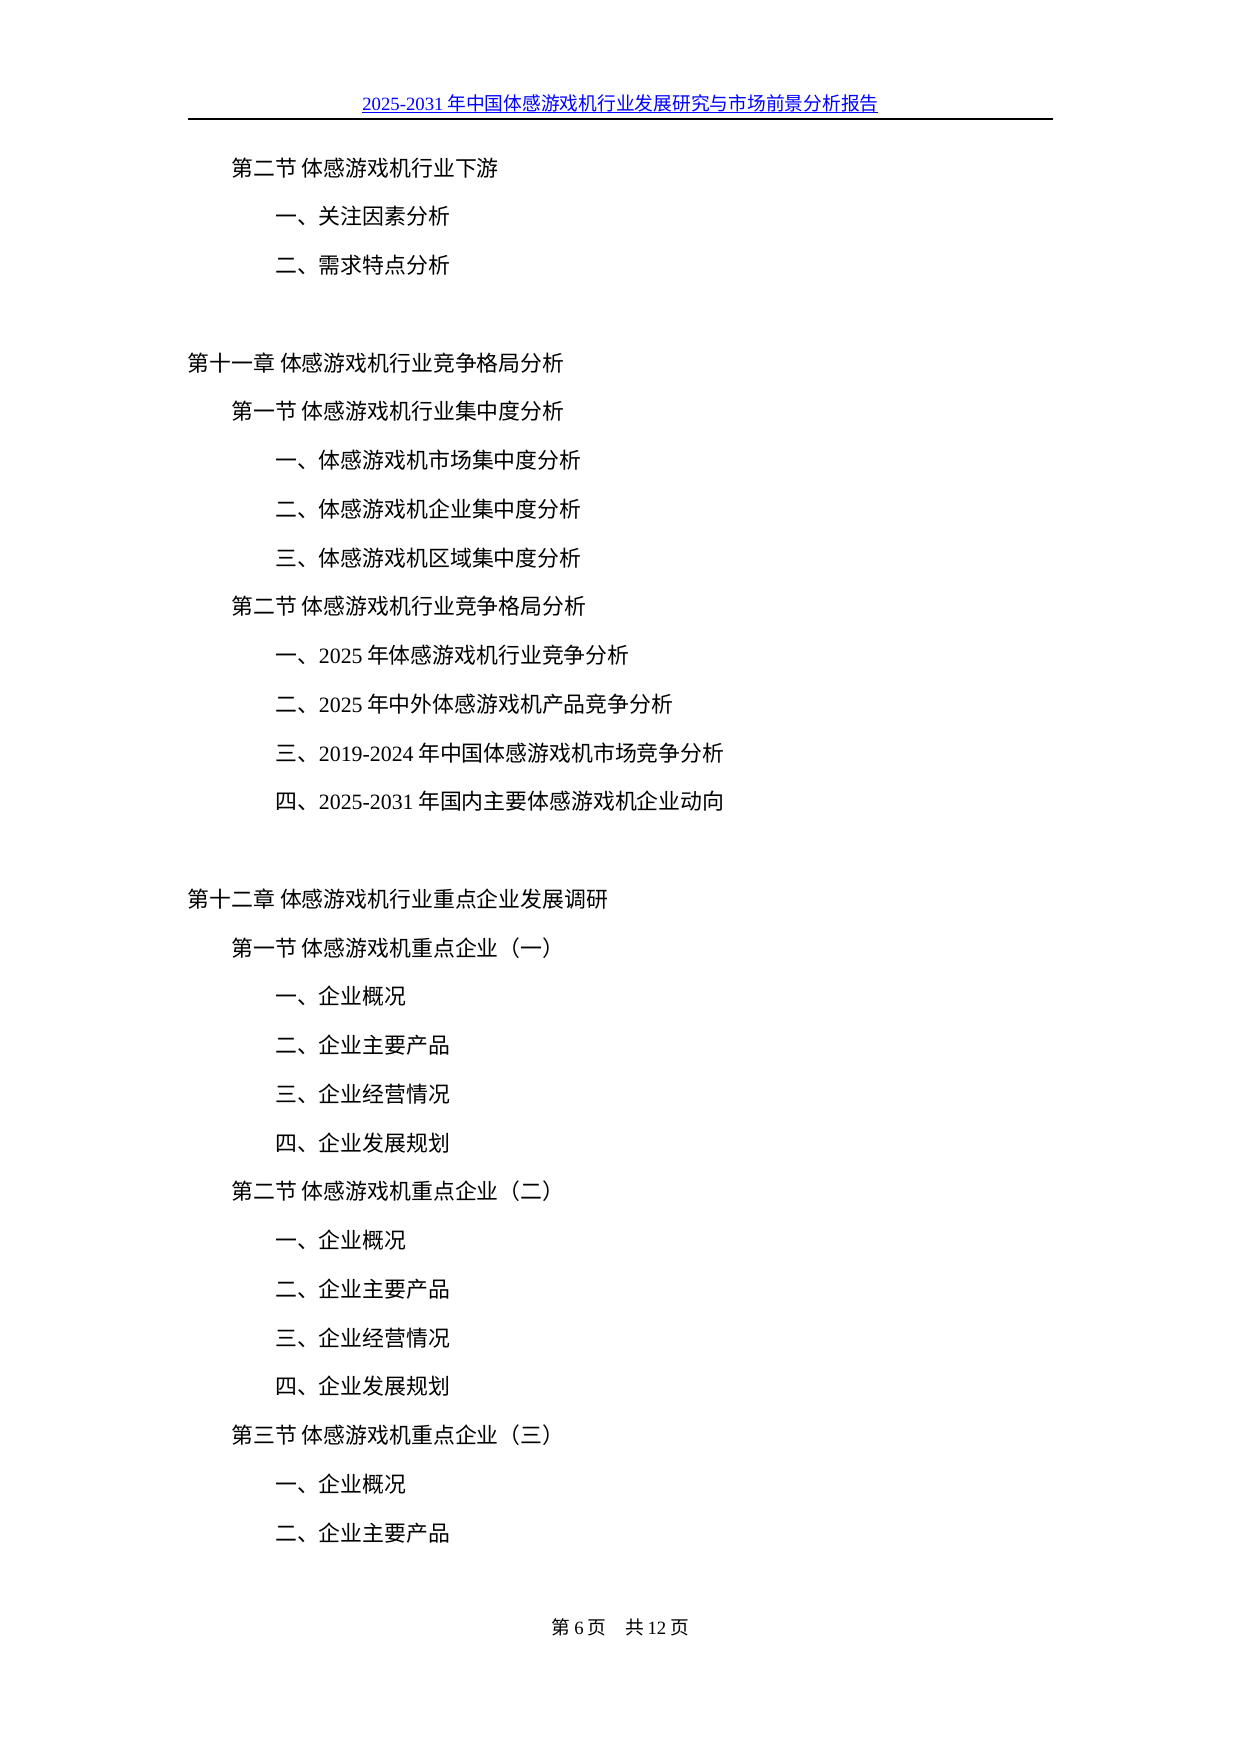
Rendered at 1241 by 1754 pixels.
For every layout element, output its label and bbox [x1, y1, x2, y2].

text [187, 150, 1053, 1548]
